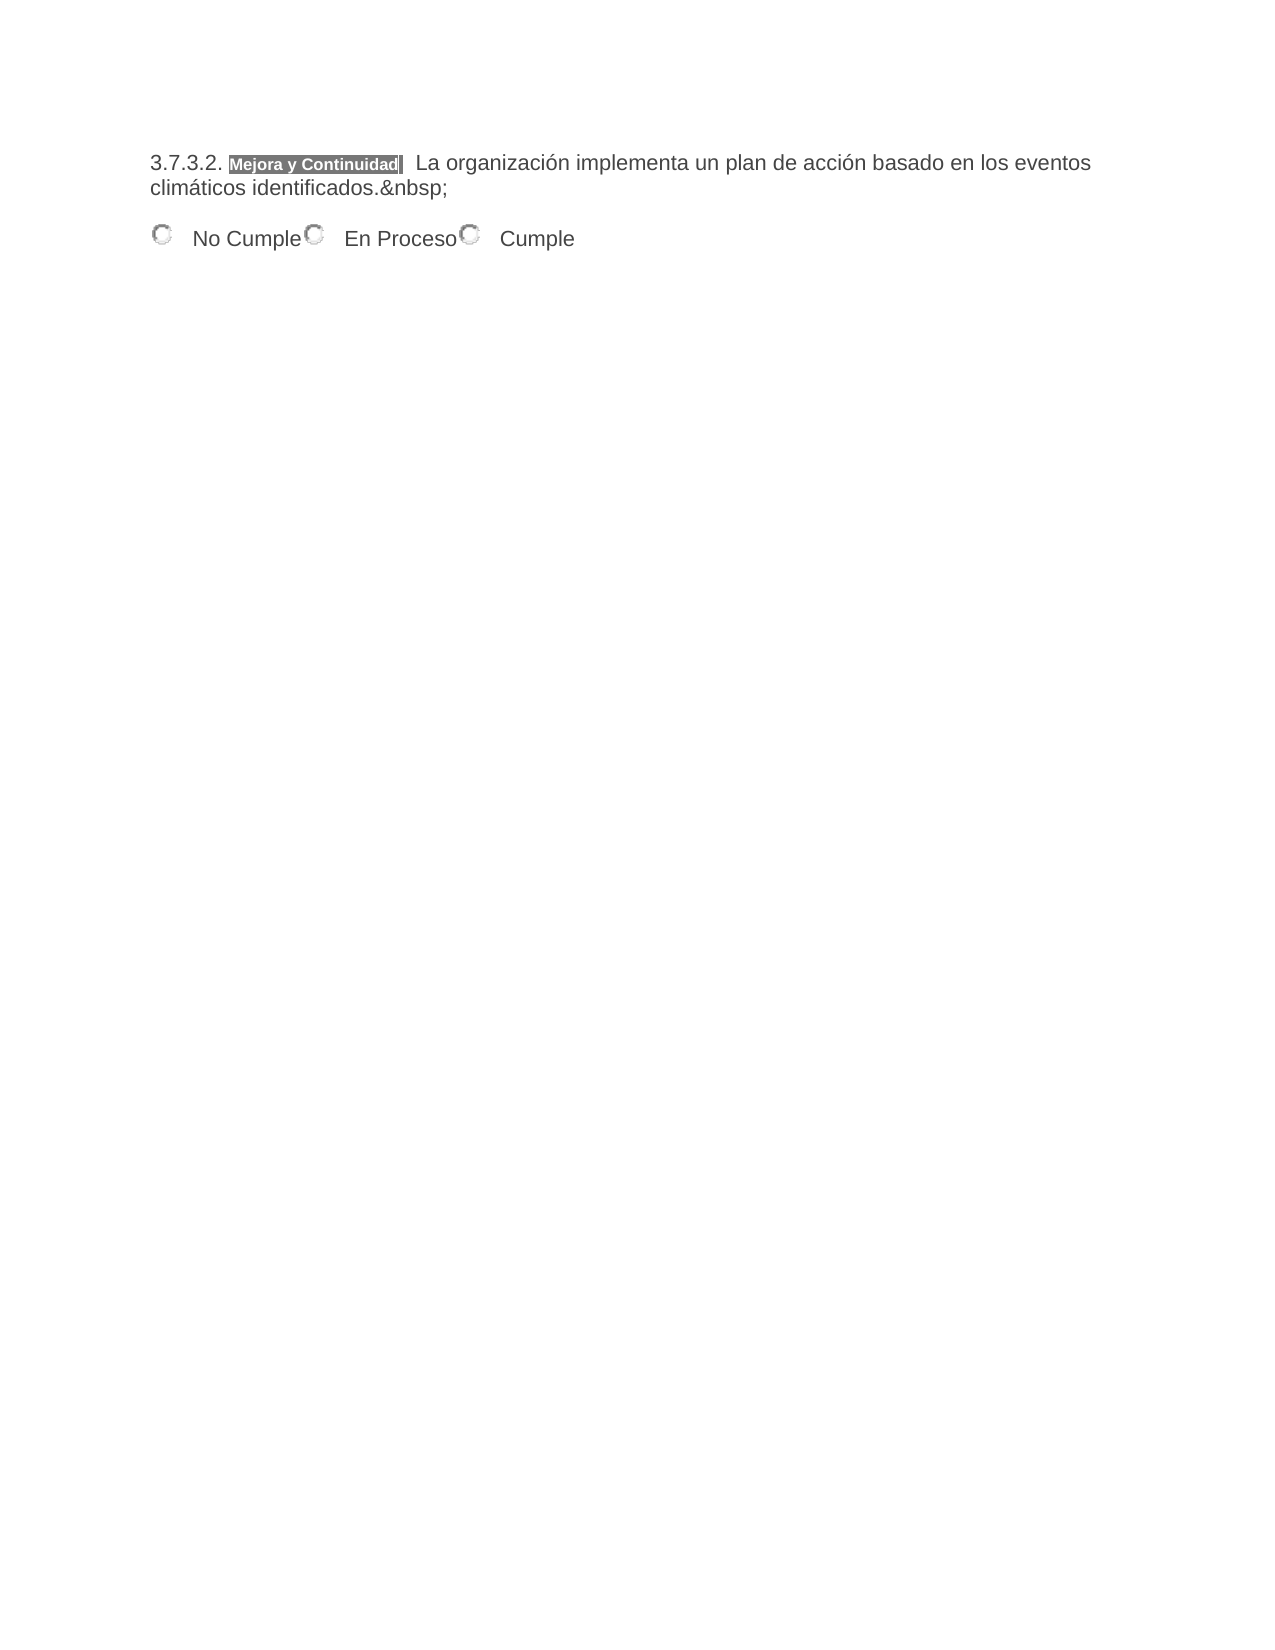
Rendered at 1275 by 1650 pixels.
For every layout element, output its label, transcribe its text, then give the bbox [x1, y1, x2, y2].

text No CumpleEn ProcesoCumple [150, 217, 1125, 259]
text 3.7.3.2. Mejora y Continuidad La organización implementa un plan de acción basado en los eventos climáticos identificados.&nbsp; [150, 150, 1125, 200]
